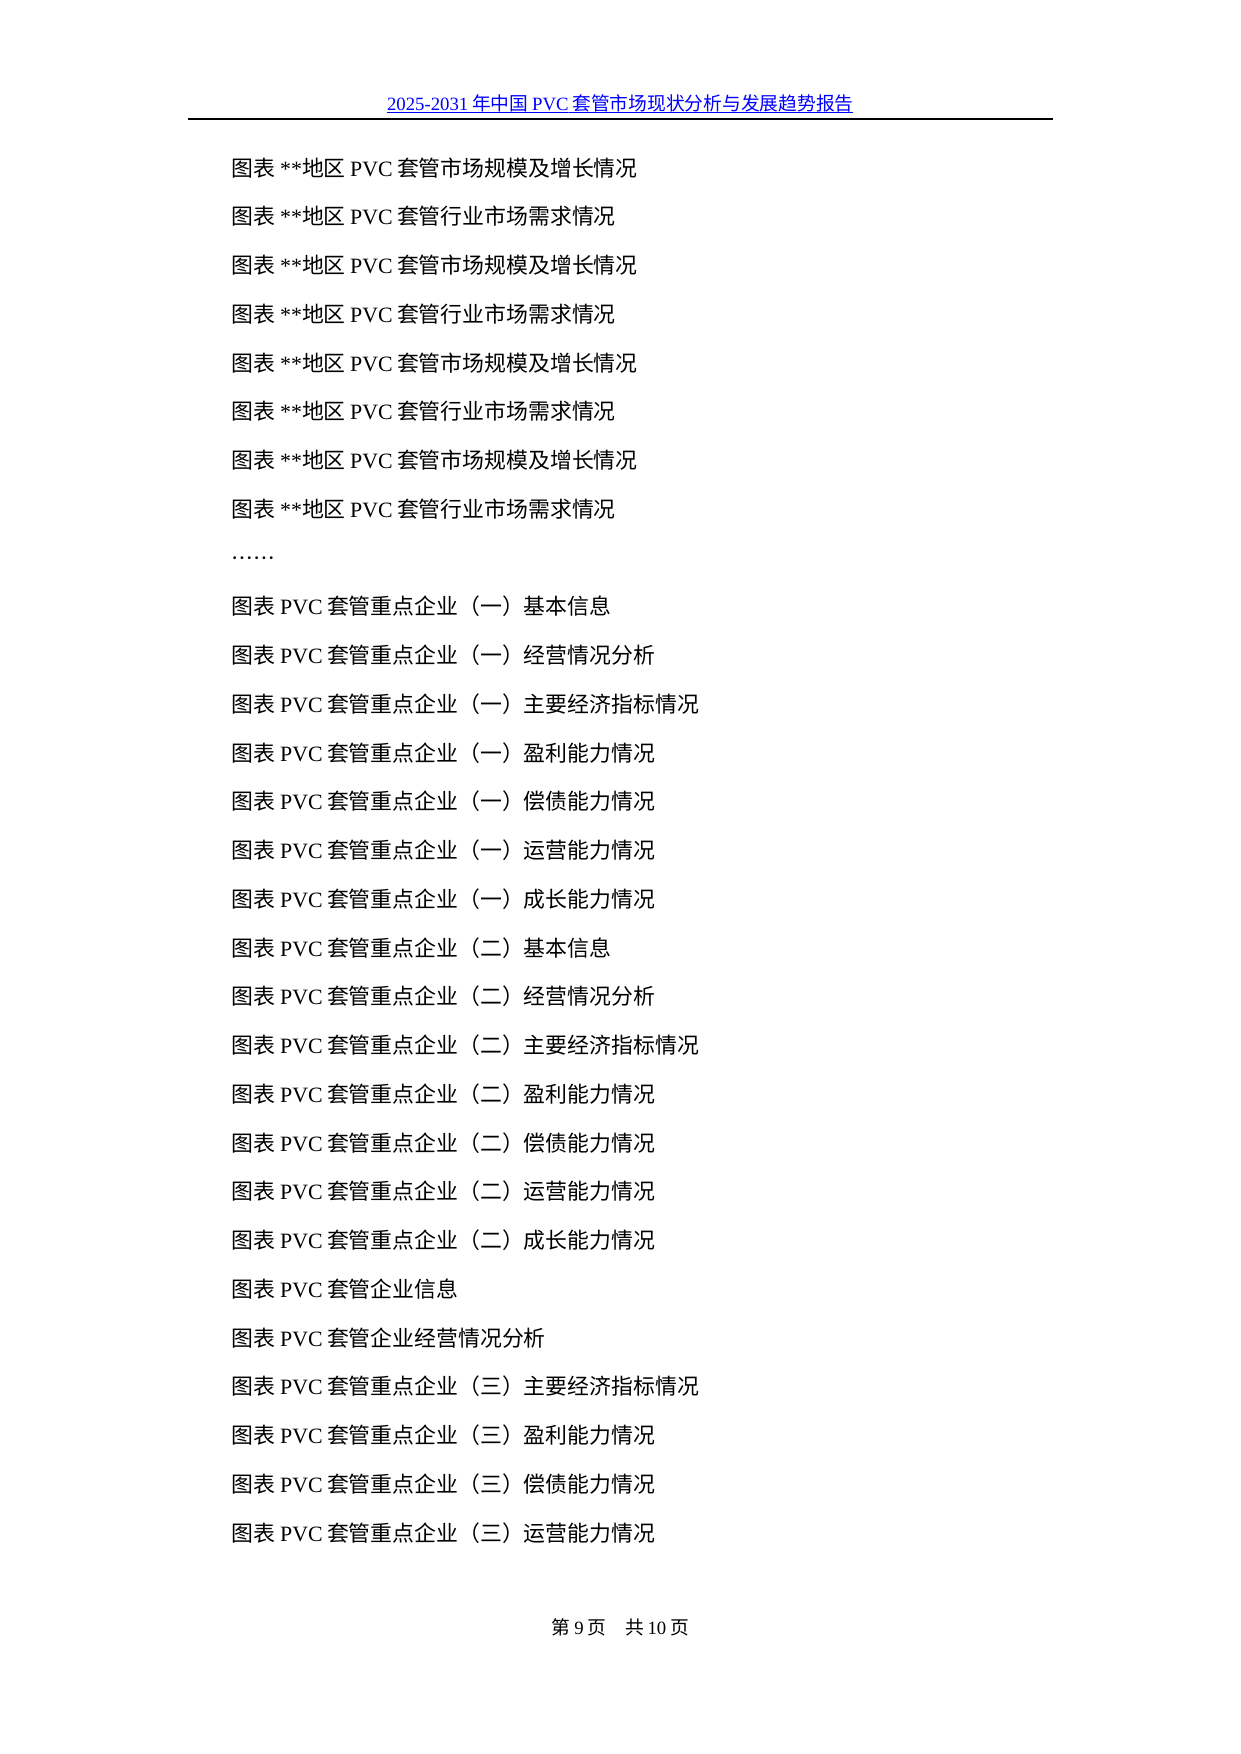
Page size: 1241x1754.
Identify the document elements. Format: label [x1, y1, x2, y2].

text [187, 150, 1053, 1548]
